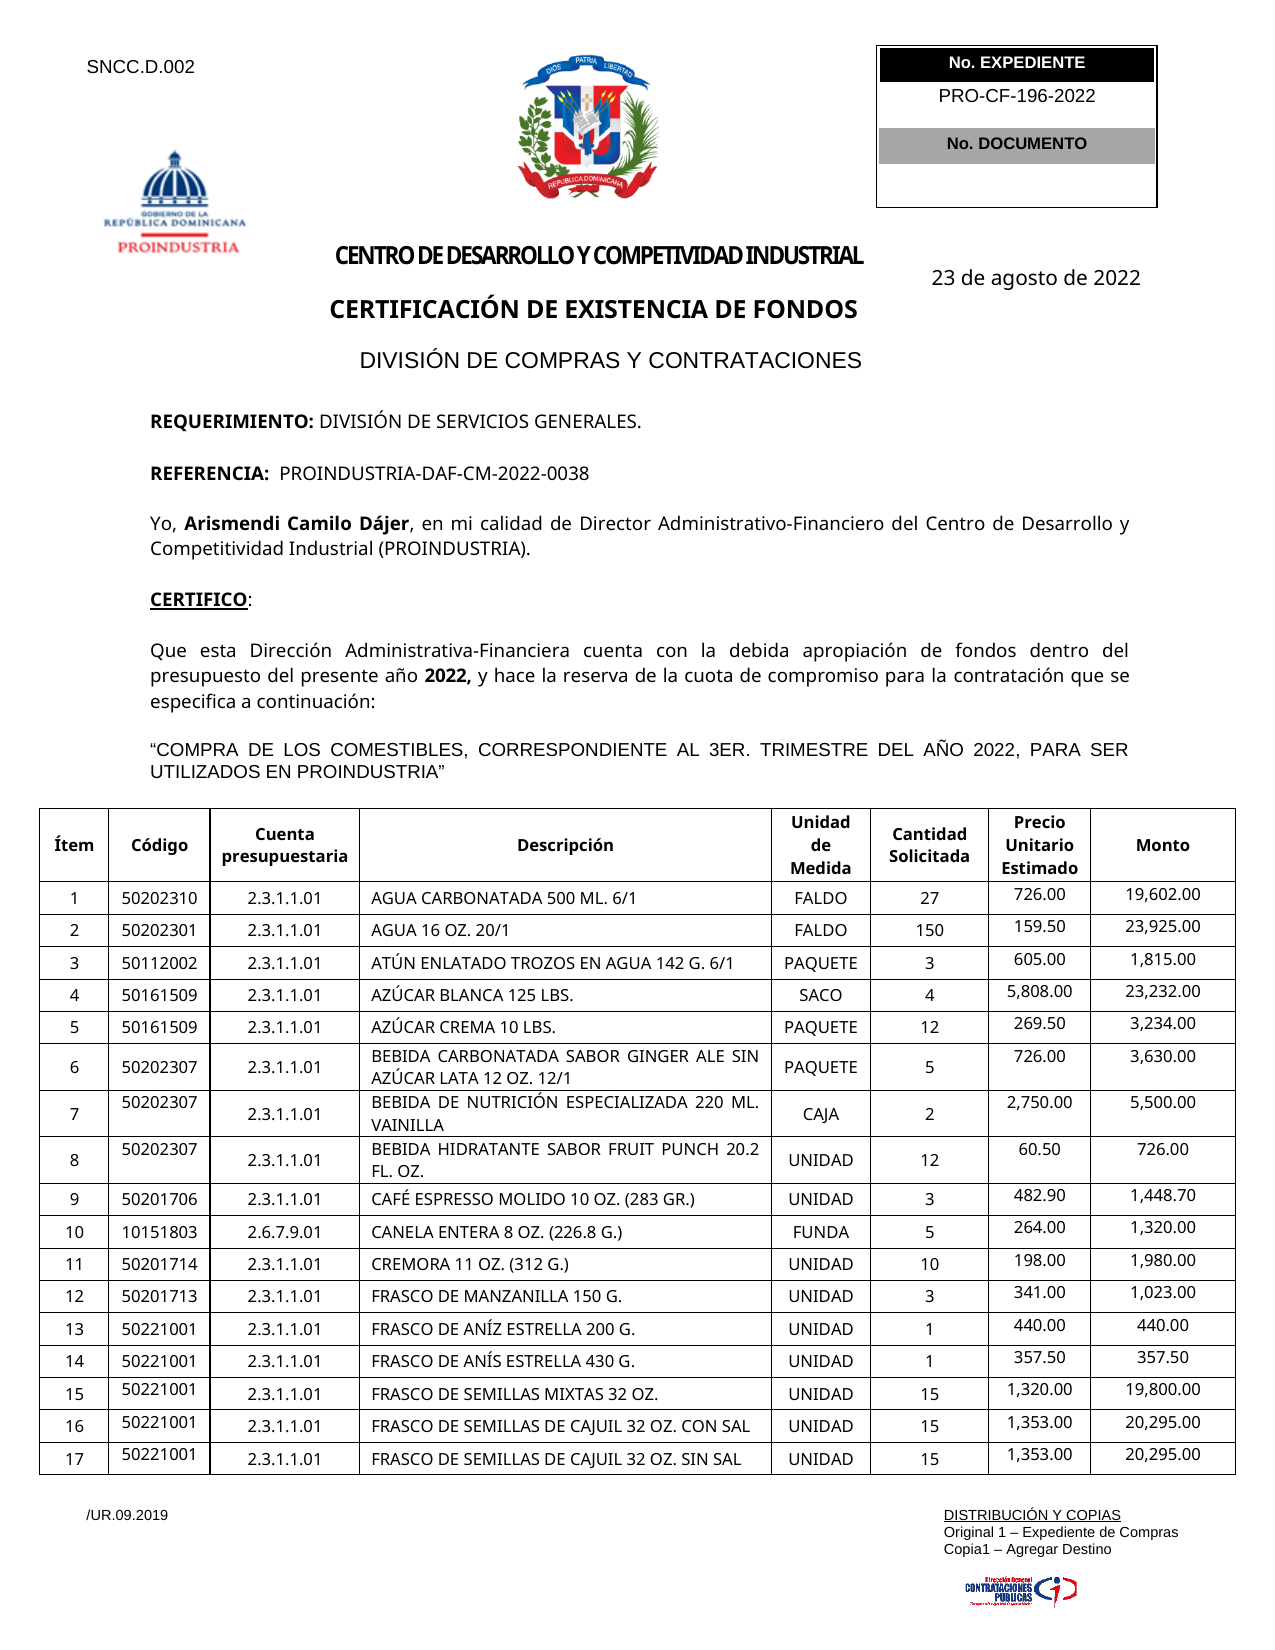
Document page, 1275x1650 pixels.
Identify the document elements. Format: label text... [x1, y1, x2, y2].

table_cell 3 [871, 947, 988, 978]
table_header Cantidad Solicitada [871, 809, 988, 881]
table_cell 2.3.1.1.01 [211, 882, 359, 914]
table_cell 50202307 [109, 1091, 209, 1136]
text REQUERIMIENTO: [150, 409, 1130, 434]
table_cell 357.50 [1091, 1346, 1235, 1377]
table_cell 5,500.00 [1091, 1091, 1235, 1136]
table_cell 159.50 [989, 915, 1090, 946]
table_cell UNIDAD [772, 1346, 870, 1377]
table_cell 50112002 [109, 947, 209, 978]
table_cell 15 [871, 1410, 988, 1442]
table_cell 150 [871, 915, 988, 946]
table_cell 2.3.1.1.01 [211, 1137, 359, 1183]
table_cell 1,815.00 [1091, 947, 1235, 978]
table_cell 440.00 [989, 1313, 1090, 1344]
table_cell 15 [871, 1378, 988, 1409]
table_cell AGUA CARBONATADA 500 ML. 6/1 [360, 882, 771, 914]
table_cell UNIDAD [772, 1249, 870, 1280]
table_cell 1,448.70 [1091, 1184, 1235, 1215]
table_cell 2.3.1.1.01 [211, 1249, 359, 1280]
table_cell UNIDAD [772, 1378, 870, 1409]
table_cell FRASCO DE ANÍS ESTRELLA 430 G. [360, 1346, 771, 1377]
table_cell 50202310 [109, 882, 209, 914]
table_cell 2.3.1.1.01 [211, 1410, 359, 1442]
table_cell AGUA 16 OZ. 20/1 [360, 915, 771, 946]
table_cell 50221001 [109, 1378, 209, 1409]
table_cell 1 [871, 1313, 988, 1344]
table_cell BEBIDA CARBONATADA SABOR GINGER ALE SIN AZÚCAR LATA 12 OZ. 12/1 [360, 1044, 771, 1090]
table_cell UNIDAD [772, 1410, 870, 1442]
table_cell 6 [40, 1044, 108, 1090]
table_header Código [109, 809, 209, 881]
table_cell 2.3.1.1.01 [211, 1091, 359, 1136]
table_cell 13 [40, 1313, 108, 1344]
text REFERENCIA: [150, 460, 1125, 485]
table_cell 3,630.00 [1091, 1044, 1235, 1090]
table_cell 198.00 [989, 1249, 1090, 1280]
table_cell PAQUETE [772, 947, 870, 978]
table_cell 17 [40, 1443, 108, 1474]
table_cell 50221001 [109, 1410, 209, 1442]
table_cell 2.3.1.1.01 [211, 915, 359, 946]
table_cell 1,353.00 [989, 1443, 1090, 1474]
table_cell 50202301 [109, 915, 209, 946]
table_header Monto [1091, 809, 1235, 881]
table_cell 60.50 [989, 1137, 1090, 1183]
table_cell 2.3.1.1.01 [211, 1313, 359, 1344]
table_cell 4 [40, 980, 108, 1011]
table_cell FRASCO DE SEMILLAS MIXTAS 32 OZ. [360, 1378, 771, 1409]
table_cell 440.00 [1091, 1313, 1235, 1344]
table_cell 2.3.1.1.01 [211, 980, 359, 1011]
table_cell FUNDA [772, 1216, 870, 1247]
table_cell UNIDAD [772, 1137, 870, 1183]
table_cell 1 [871, 1346, 988, 1377]
table_cell 12 [871, 1137, 988, 1183]
table_cell 23,232.00 [1091, 980, 1235, 1011]
table_cell 2 [871, 1091, 988, 1136]
table_cell 27 [871, 882, 988, 914]
table_cell 16 [40, 1410, 108, 1442]
table_cell 726.00 [989, 1044, 1090, 1090]
table_cell 12 [871, 1012, 988, 1043]
table_cell 4 [871, 980, 988, 1011]
table_cell 2.3.1.1.01 [211, 1378, 359, 1409]
table_cell 357.50 [989, 1346, 1090, 1377]
table_cell 3 [871, 1184, 988, 1215]
table_cell 5,808.00 [989, 980, 1090, 1011]
table_cell 726.00 [989, 882, 1090, 914]
table_cell FALDO [772, 915, 870, 946]
table_cell 19,602.00 [1091, 882, 1235, 914]
picture [964, 1568, 1077, 1613]
table_cell 10 [40, 1216, 108, 1247]
table_cell 2.3.1.1.01 [211, 1346, 359, 1377]
table_cell FRASCO DE SEMILLAS DE CAJUIL 32 OZ. SIN SAL [360, 1443, 771, 1474]
table_cell 20,295.00 [1091, 1443, 1235, 1474]
table_cell ATÚN ENLATADO TROZOS EN AGUA 142 G. 6/1 [360, 947, 771, 978]
table_cell 14 [40, 1346, 108, 1377]
table_cell 2.3.1.1.01 [211, 1012, 359, 1043]
table_header Precio Unitario Estimado [989, 809, 1090, 881]
table_cell PAQUETE [772, 1044, 870, 1090]
table_cell 1,353.00 [989, 1410, 1090, 1442]
table_cell UNIDAD [772, 1184, 870, 1215]
table_cell 50221001 [109, 1346, 209, 1377]
table_cell 5 [871, 1216, 988, 1247]
table_cell 2.6.7.9.01 [211, 1216, 359, 1247]
table_cell FRASCO DE ANÍZ ESTRELLA 200 G. [360, 1313, 771, 1344]
table_header Ítem [40, 809, 108, 881]
table_header Descripción [360, 809, 771, 881]
table_cell 264.00 [989, 1216, 1090, 1247]
table_cell 2.3.1.1.01 [211, 1184, 359, 1215]
table_cell 5 [871, 1044, 988, 1090]
table_cell AZÚCAR BLANCA 125 LBS. [360, 980, 771, 1011]
table_cell 19,800.00 [1091, 1378, 1235, 1409]
table_cell CREMORA 11 OZ. (312 G.) [360, 1249, 771, 1280]
table_cell 1,980.00 [1091, 1249, 1235, 1280]
table_cell 605.00 [989, 947, 1090, 978]
table_cell 15 [40, 1378, 108, 1409]
table_cell 1,320.00 [1091, 1216, 1235, 1247]
table_cell 341.00 [989, 1281, 1090, 1312]
table_cell 50201713 [109, 1281, 209, 1312]
table_cell 2.3.1.1.01 [211, 1443, 359, 1474]
table_cell CAFÉ ESPRESSO MOLIDO 10 OZ. (283 GR.) [360, 1184, 771, 1215]
table_cell 10 [871, 1249, 988, 1280]
table_cell 50201714 [109, 1249, 209, 1280]
table_cell 50221001 [109, 1443, 209, 1474]
table_cell FRASCO DE SEMILLAS DE CAJUIL 32 OZ. CON SAL [360, 1410, 771, 1442]
table_cell 2.3.1.1.01 [211, 947, 359, 978]
table_cell SACO [772, 980, 870, 1011]
table_cell 15 [871, 1443, 988, 1474]
table_cell 23,925.00 [1091, 915, 1235, 946]
table_cell 50161509 [109, 980, 209, 1011]
table_cell 1,320.00 [989, 1378, 1090, 1409]
picture [517, 54, 660, 199]
table_cell FALDO [772, 882, 870, 914]
text CERTIFICO: [150, 586, 1130, 612]
table_cell 2.3.1.1.01 [211, 1044, 359, 1090]
table_cell CANELA ENTERA 8 OZ. (226.8 G.) [360, 1216, 771, 1247]
table_cell BEBIDA DE NUTRICIÓN ESPECIALIZADA 220 ML. VAINILLA [360, 1091, 771, 1136]
table_cell 3 [40, 947, 108, 978]
table_header Cuenta presupuestaria [211, 809, 359, 881]
table_cell UNIDAD [772, 1443, 870, 1474]
table_cell 726.00 [1091, 1137, 1235, 1183]
table_cell 50202307 [109, 1137, 209, 1183]
table_cell 50202307 [109, 1044, 209, 1090]
table_cell FRASCO DE MANZANILLA 150 G. [360, 1281, 771, 1312]
table_cell 269.50 [989, 1012, 1090, 1043]
picture [100, 147, 251, 259]
table_cell 20,295.00 [1091, 1410, 1235, 1442]
table_cell 9 [40, 1184, 108, 1215]
table_cell 2 [40, 915, 108, 946]
table_cell 10151803 [109, 1216, 209, 1247]
table_cell 50161509 [109, 1012, 209, 1043]
table_cell 11 [40, 1249, 108, 1280]
table_cell 482.90 [989, 1184, 1090, 1215]
table_cell 50201706 [109, 1184, 209, 1215]
text Que esta Dirección Administrativa-Financiera cuenta con la debida apropiación de fondos dentro del presupuesto del presente año y hace la reserva de la cuota de compromiso para la contratación que se especifica a continuación: [150, 637, 1130, 713]
table_cell 1 [40, 882, 108, 914]
table_cell 5 [40, 1012, 108, 1043]
table_cell 3 [871, 1281, 988, 1312]
table_header Unidad de Medida [772, 809, 870, 881]
table_cell 2,750.00 [989, 1091, 1090, 1136]
table_cell UNIDAD [772, 1281, 870, 1312]
table_cell 1,023.00 [1091, 1281, 1235, 1312]
table_cell 2.3.1.1.01 [211, 1281, 359, 1312]
table_cell PAQUETE [772, 1012, 870, 1043]
table_cell 8 [40, 1137, 108, 1183]
text Yo, , en mi calidad de Director Administrativo-Financiero del Centro de Desarrollo y Competitividad Industrial (PROINDUSTRIA). [150, 510, 1130, 561]
table_cell 12 [40, 1281, 108, 1312]
table_cell 3,234.00 [1091, 1012, 1235, 1043]
table_cell CAJA [772, 1091, 870, 1136]
table_cell 50221001 [109, 1313, 209, 1344]
table_cell BEBIDA HIDRATANTE SABOR FRUIT PUNCH 20.2 FL. OZ. [360, 1137, 771, 1183]
table_cell UNIDAD [772, 1313, 870, 1344]
table_cell 7 [40, 1091, 108, 1136]
table_cell AZÚCAR CREMA 10 LBS. [360, 1012, 771, 1043]
